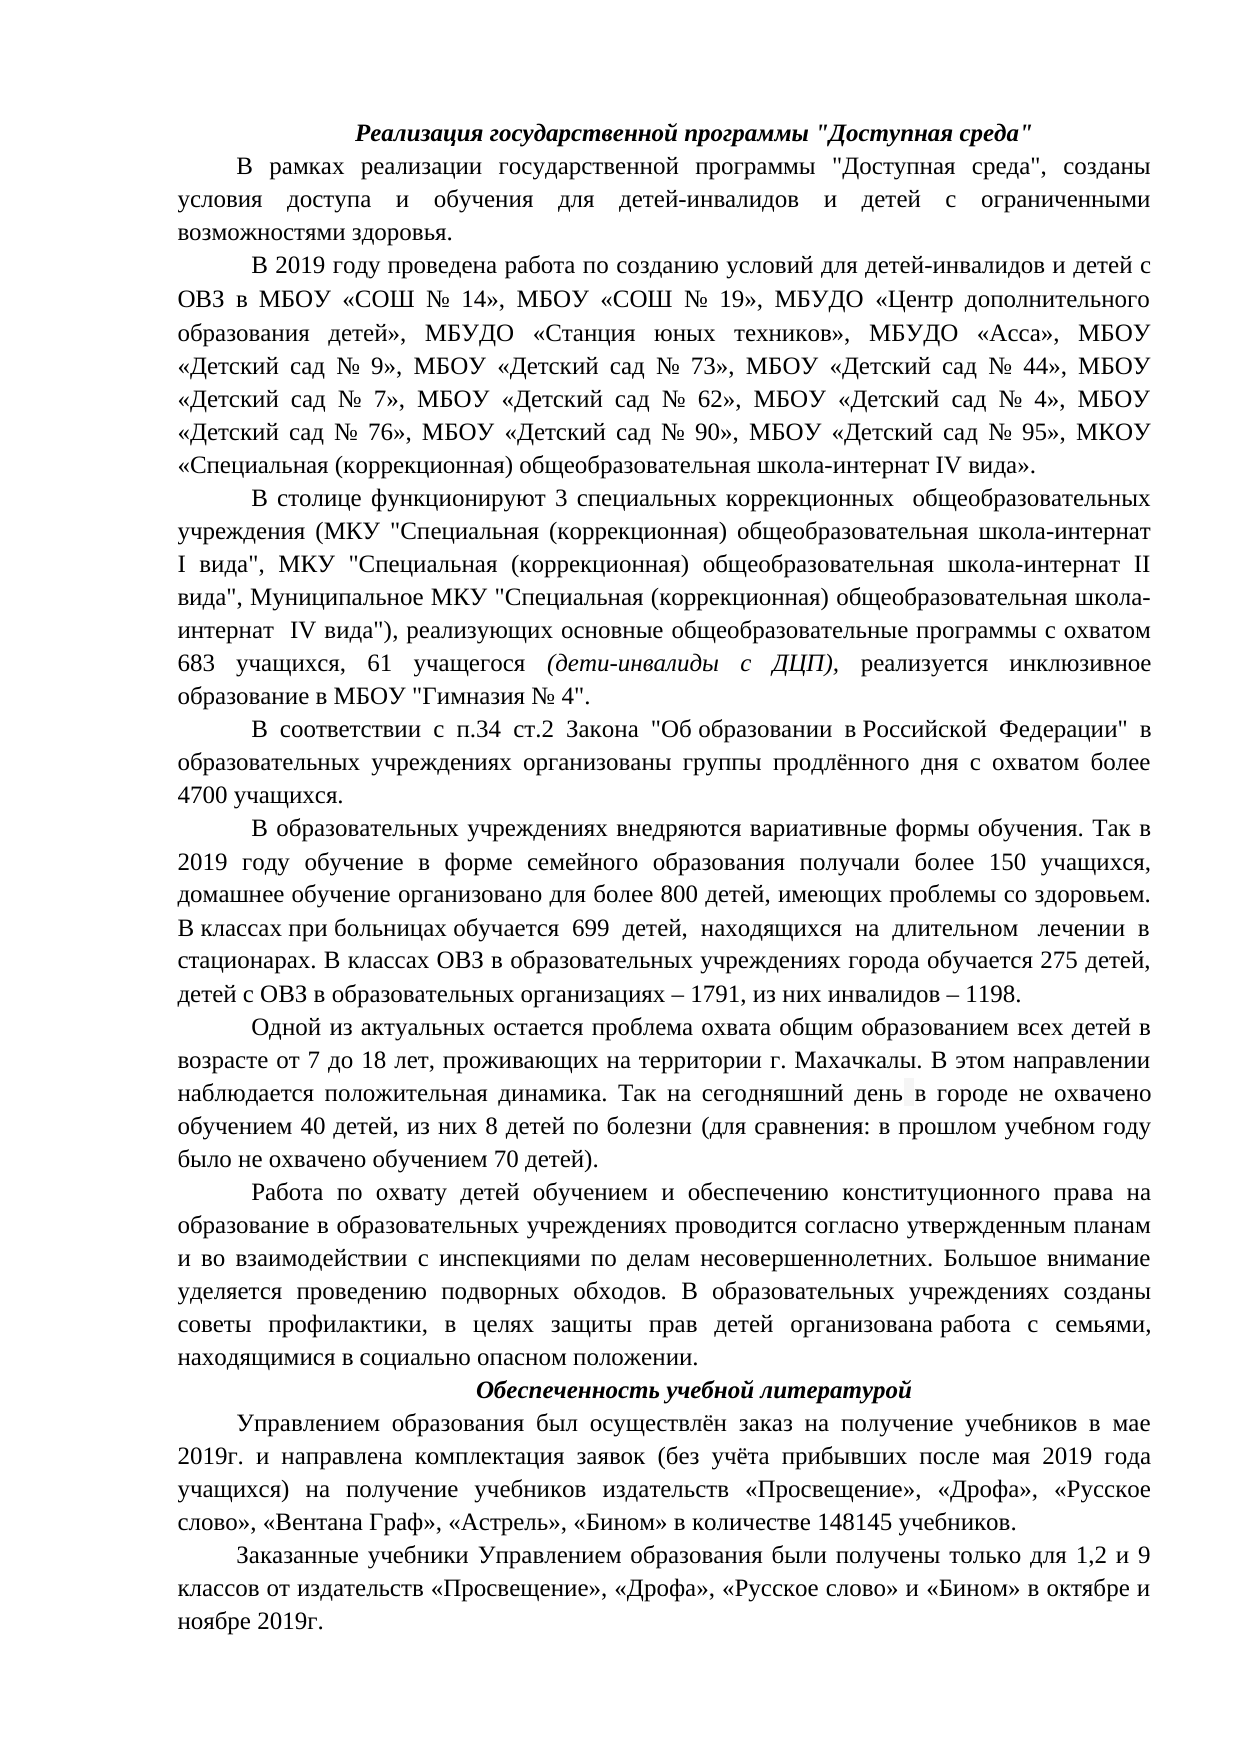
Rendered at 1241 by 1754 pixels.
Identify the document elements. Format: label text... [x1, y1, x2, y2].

text В рамках реализации государственной программы "Доступная среда", созданы условия доступа и обучения для детей-инвалидов и детей с ограниченными возможностями здоровья. [177, 151, 1152, 246]
text В соответствии с п.34 ст.2 Закона "Об образовании в Российской Федерации" в образовательных учреждениях организованы группы продлённого дня с охватом более 4700 учащихся. [177, 776, 1152, 809]
text Обеспеченность учебной литературой [177, 1375, 1152, 1404]
text Работа по охвату детей обучением и обеспечению конституционного права на образование в образовательных учреждениях проводится согласно утвержденным планам и во взаимодействии с инспекциями по делам несовершеннолетних. Большое внимание уделяется проведению подворных обходов. В образовательных учреждениях созданы советы профилактики, в целях защиты прав детей организована работа с семьями, находящимися в социально опасном положении. [177, 1177, 1152, 1371]
text В соответствии с п.34 ст.2 Закона "Об образовании в Российской Федерации" в образовательных учреждениях организованы группы продлённого дня с охватом более 4700 учащихся. [177, 714, 1152, 748]
text В столице функционируют 3 специальных коррекционных общеобразовательных учреждения (МКУ "Специальная (коррекционная) общеобразовательная школа-интернат I вида", МКУ "Специальная (коррекционная) общеобразовательная школа-интернат II вида", Муниципальное МКУ "Специальная (коррекционная) общеобразовательная школа-интернат IV вида"), реализующих основные общеобразовательные программы с охватом 683 учащихся, 61 учащегося (дети-инвалиды с ДЦП), реализуется инклюзивное образование в МБОУ "Гимназия № 4". [177, 483, 1152, 710]
text Одной из актуальных остается проблема охвата общим образованием всех детей в возрасте от 7 до 18 лет, проживающих на территории г. Махачкалы. В этом направлении наблюдается положительная динамика. Так на сегодняшний день в городе не охвачено обучением 40 детей, из них 8 детей по болезни (для сравнения: в прошлом учебном году было не охвачено обучением 70 детей). [177, 1139, 1152, 1172]
text Заказанные учебники Управлением образования были получены только для 1,2 и 9 классов от издательств «Просвещение», «Дрофа», «Русское слово» и «Бином» в октябре и ноябре 2019г. [177, 1540, 1152, 1635]
text Реализация государственной программы "Доступная среда" [177, 118, 1152, 147]
text Управлением образования был осуществлён заказ на получение учебников в мае 2019г. и направлена комплектация заявок (без учёта прибывших после мая 2019 года учащихся) на получение учебников издательств «Просвещение», «Дрофа», «Русское слово», «Вентана Граф», «Астрель», «Бином» в количестве 148145 учебников. [177, 1408, 1152, 1536]
text В 2019 году проведена работа по созданию условий для детей-инвалидов и детей с ОВЗ в МБОУ «СОШ № 14», МБОУ «СОШ № 19», МБУДО «Центр дополнительного образования детей», МБУДО «Станция юных техников», МБУДО «Асса», МБОУ «Детский сад № 9», МБОУ «Детский сад № 73», МБОУ «Детский сад № 44», МБОУ «Детский сад № 7», МБОУ «Детский сад № 62», МБОУ «Детский сад № 4», МБОУ «Детский сад № 76», МБОУ «Детский сад № 90», МБОУ «Детский сад № 95», МКОУ «Специальная (коррекционная) общеобразовательная школа-интернат IV вида». [177, 250, 1152, 479]
text Одной из актуальных остается проблема охвата общим образованием всех детей в возрасте от 7 до 18 лет, проживающих на территории г. Махачкалы. В этом направлении наблюдается положительная динамика. Так на сегодняшний день в городе не охвачено обучением 40 детей, из них 8 детей по болезни (для сравнения: в прошлом учебном году было не охвачено обучением 70 детей). [177, 1012, 1152, 1045]
text В образовательных учреждениях внедряются вариативные формы обучения. Так в 2019 году обучение в форме семейного образования получали более 150 учащихся, домашнее обучение организовано для более 800 детей, имеющих проблемы со здоровьем. В классах при больницах обучается 699 детей, находящихся на длительном лечении в стационарах. В классах ОВЗ в образовательных учреждениях города обучается 275 детей, детей с ОВЗ в образовательных организациях – 1791, из них инвалидов – 1198. [177, 813, 1152, 1007]
text Одной из актуальных остается проблема охвата общим образованием всех детей в возрасте от 7 до 18 лет, проживающих на территории г. Махачкалы. В этом направлении наблюдается положительная динамика. Так на сегодняшний день в городе не охвачено обучением 40 детей, из них 8 детей по болезни (для сравнения: в прошлом учебном году было не охвачено обучением 70 детей). [177, 1073, 1152, 1111]
